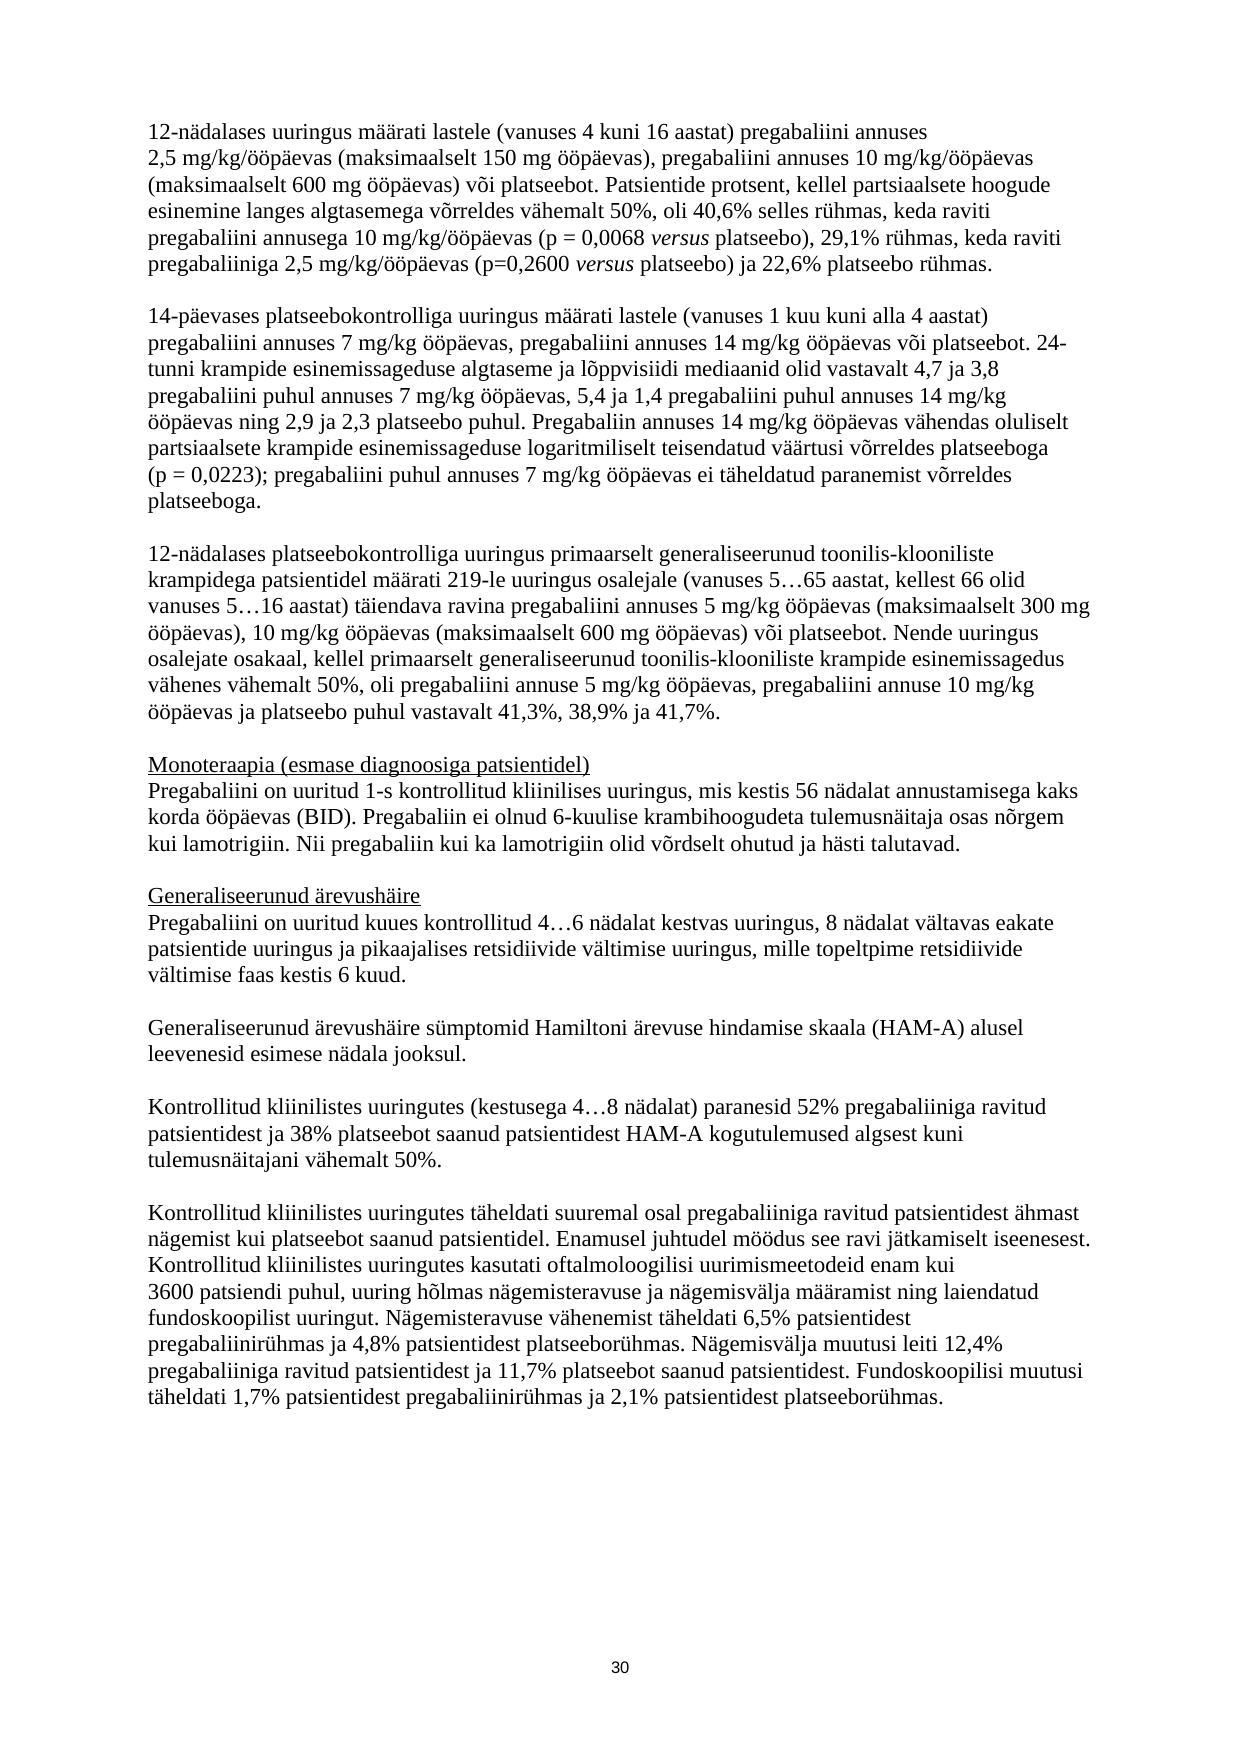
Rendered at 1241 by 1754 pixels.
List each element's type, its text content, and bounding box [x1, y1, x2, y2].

text 12-nädalases uuringus määrati lastele (vanuses 4 kuni 16 aastat) pregabaliini annuses 2,5 mg/kg/ööpäevas (maksimaalselt 150 mg ööpäevas), pregabaliini annuses 10 mg/kg/ööpäevas (maksimaalselt 600 mg ööpäevas) või platseebot. Patsientide protsent, kellel partsiaalsete hoogude esinemine langes algtasemega võrreldes vähemalt 50%, oli 40,6% selles rühmas, keda raviti pregabaliini annusega 10 mg/kg/ööpäevas (p = 0,0068 versus platseebo), 29,1% rühmas, keda raviti pregabaliiniga 2,5 mg/kg/ööpäevas (p=0,2600 versus platseebo) ja 22,6% platseebo rühmas. [148, 118, 1092, 276]
text 14-päevases platseebokontrolliga uuringus määrati lastele (vanuses 1 kuu kuni alla 4 aastat) pregabaliini annuses 7 mg/kg ööpäevas, pregabaliini annuses 14 mg/kg ööpäevas või platseebot. 24-tunni krampide esinemissageduse algtaseme ja lõppvisiidi mediaanid olid vastavalt 4,7 ja 3,8 pregabaliini puhul annuses 7 mg/kg ööpäevas, 5,4 ja 1,4 pregabaliini puhul annuses 14 mg/kg ööpäevas ning 2,9 ja 2,3 platseebo puhul. Pregabaliin annuses 14 mg/kg ööpäevas vähendas oluliselt partsiaalsete krampide esinemissageduse logaritmiliselt teisendatud väärtusi võrreldes platseeboga (p = 0,0223); pregabaliini puhul annuses 7 mg/kg ööpäevas ei täheldatud paranemist võrreldes platseeboga. [148, 303, 1092, 513]
text Generaliseerunud ärevushäire sümptomid Hamiltoni ärevuse hindamise skaala (HAM-A) alusel leevenesid esimese nädala jooksul. [148, 1014, 1092, 1067]
text Monoteraapia (esmase diagnoosiga patsientidel) [148, 751, 1092, 777]
text Generaliseerunud ärevushäire [148, 882, 1092, 909]
text Pregabaliini on uuritud 1-s kontrollitud kliinilises uuringus, mis kestis 56 nädalat annustamisega kaks korda ööpäevas (BID). Pregabaliin ei olnud 6-kuulise krambihoogudeta tulemusnäitaja osas nõrgem kui lamotrigiin. Nii pregabaliin kui ka lamotrigiin olid võrdselt ohutud ja hästi talutavad. [148, 777, 1092, 856]
text 12-nädalases platseebokontrolliga uuringus primaarselt generaliseerunud toonilis-klooniliste krampidega patsientidel määrati 219-le uuringus osalejale (vanuses 5…65 aastat, kellest 66 olid vanuses 5…16 aastat) täiendava ravina pregabaliini annuses 5 mg/kg ööpäevas (maksimaalselt 300 mg ööpäevas), 10 mg/kg ööpäevas (maksimaalselt 600 mg ööpäevas) või platseebot. Nende uuringus osalejate osakaal, kellel primaarselt generaliseerunud toonilis-klooniliste krampide esinemissagedus vähenes vähemalt 50%, oli pregabaliini annuse 5 mg/kg ööpäevas, pregabaliini annuse 10 mg/kg ööpäevas ja platseebo puhul vastavalt 41,3%, 38,9% ja 41,7%. [148, 540, 1092, 724]
text Kontrollitud kliinilistes uuringutes täheldati suuremal osal pregabaliiniga ravitud patsientidest ähmast nägemist kui platseebot saanud patsientidel. Enamusel juhtudel möödus see ravi jätkamiselt iseenesest. Kontrollitud kliinilistes uuringutes kasutati oftalmoloogilisi uurimismeetodeid enam kui 3600 patsiendi puhul, uuring hõlmas nägemisteravuse ja nägemisvälja määramist ning laiendatud fundoskoopilist uuringut. Nägemisteravuse vähenemist täheldati 6,5% patsientidest pregabaliinirühmas ja 4,8% patsientidest platseeborühmas. Nägemisvälja muutusi leiti 12,4% pregabaliiniga ravitud patsientidest ja 11,7% platseebot saanud patsientidest. Fundoskoopilisi muutusi täheldati 1,7% patsientidest pregabaliinirühmas ja 2,1% patsientidest platseeborühmas. [148, 1199, 1092, 1409]
text Pregabaliini on uuritud kuues kontrollitud 4…6 nädalat kestvas uuringus, 8 nädalat vältavas eakate patsientide uuringus ja pikaajalises retsidiivide vältimise uuringus, mille topeltpime retsidiivide vältimise faas kestis 6 kuud. [148, 909, 1092, 988]
text Kontrollitud kliinilistes uuringutes (kestusega 4…8 nädalat) paranesid 52% pregabaliiniga ravitud patsientidest ja 38% platseebot saanud patsientidest HAM-A kogutulemused algsest kuni tulemusnäitajani vähemalt 50%. [148, 1093, 1092, 1172]
